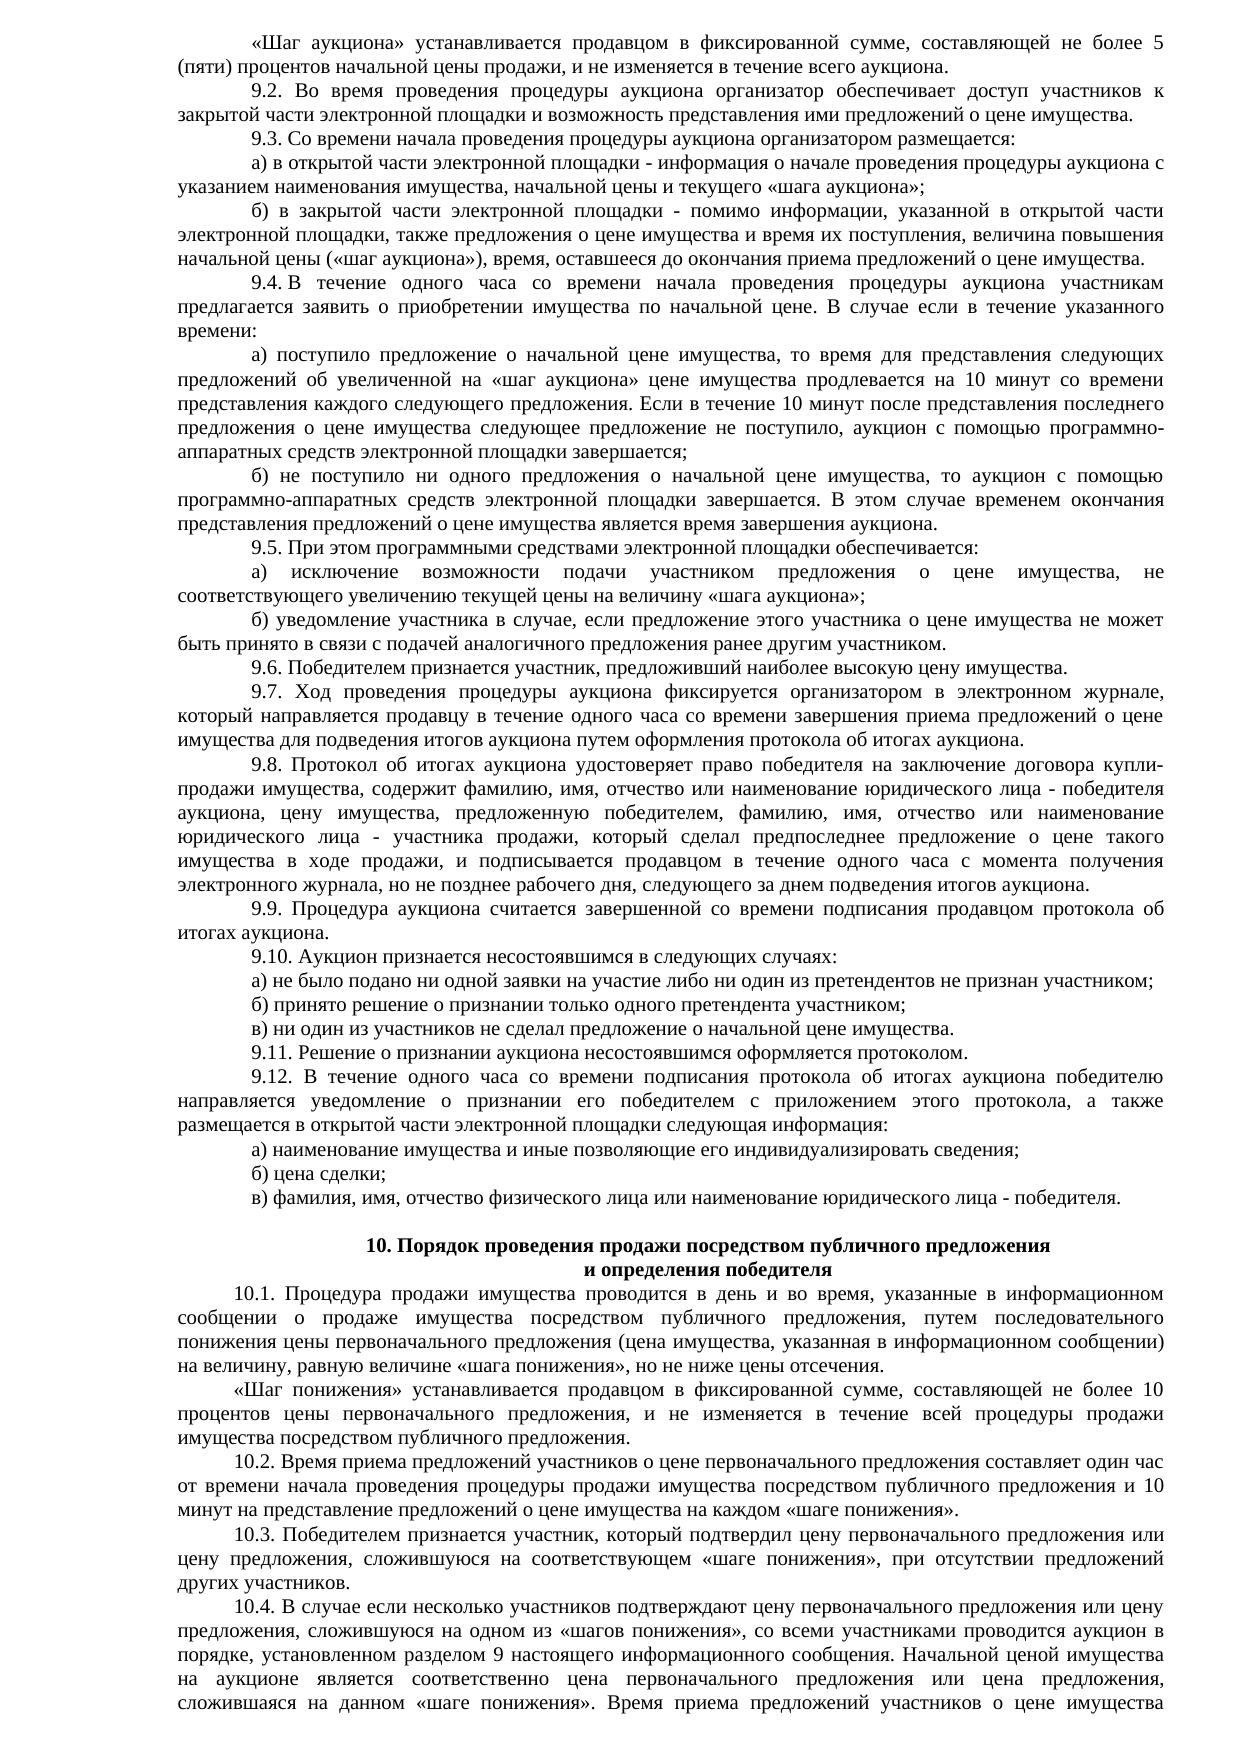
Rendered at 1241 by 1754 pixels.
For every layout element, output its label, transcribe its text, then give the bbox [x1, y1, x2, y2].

text в) ни один из участников не сделал предложение о начальной цене имущества. [177, 1016, 1165, 1040]
text 9.6. Победителем признается участник, предложивший наиболее высокую цену имущества. [177, 655, 1165, 679]
text б) принято решение о признании только одного претендента участником; [177, 992, 1165, 1016]
text 9.10. Аукцион признается несостоявшимся в следующих случаях: [177, 944, 1165, 968]
text 9.4. В течение одного часа со времени начала проведения процедуры аукциона участникам предлагается заявить о приобретении имущества по начальной цене. В случае если в течение указанного времени: [177, 270, 1165, 342]
text «Шаг аукциона» устанавливается продавцом в фиксированной сумме, составляющей не более 5 (пяти) процентов начальной цены продажи, и не изменяется в течение всего аукциона. [177, 29, 1165, 78]
text 9.3. Со времени начала проведения процедуры аукциона организатором размещается: [177, 126, 1165, 150]
text б) уведомление участника в случае, если предложение этого участника о цене имущества не может быть принято в связи с подачей аналогичного предложения ранее другим участником. [177, 607, 1165, 655]
text в) фамилия, имя, отчество физического лица или наименование юридического лица - победителя. [177, 1184, 1165, 1209]
text а) поступило предложение о начальной цене имущества, то время для представления следующих предложений об увеличенной на «шаг аукциона» цене имущества продлевается на 10 минут со времени представления каждого следующего предложения. Если в течение 10 минут после представления последнего предложения о цене имущества следующее предложение не поступило, аукцион с помощью программно-аппаратных средств электронной площадки завершается; [177, 342, 1165, 463]
text а) не было подано ни одной заявки на участие либо ни один из претендентов не признан участником; [177, 968, 1165, 992]
text и определения победителя [177, 1257, 1165, 1281]
text 10.1. Процедура продажи имущества проводится в день и во время, указанные в информационном сообщении о продаже имущества посредством публичного предложения, путем последовательного понижения цены первоначального предложения (цена имущества, указанная в информационном сообщении) на величину, равную величине «шага понижения», но не ниже цены отсечения. [177, 1281, 1165, 1377]
text 9.2. Во время проведения процедуры аукциона организатор обеспечивает доступ участников к закрытой части электронной площадки и возможность представления ими предложений о цене имущества. [177, 78, 1165, 126]
text 10. Порядок проведения продажи посредством публичного предложения [177, 1233, 1165, 1257]
text 9.11. Решение о признании аукциона несостоявшимся оформляется протоколом. [177, 1040, 1165, 1064]
text 10.3. Победителем признается участник, который подтвердил цену первоначального предложения или цену предложения, сложившуюся на соответствующем «шаге понижения», при отсутствии предложений других участников. [177, 1521, 1165, 1594]
text 9.8. Протокол об итогах аукциона удостоверяет право победителя на заключение договора купли-продажи имущества, содержит фамилию, имя, отчество или наименование юридического лица - победителя аукциона, цену имущества, предложенную победителем, фамилию, имя, отчество или наименование юридического лица - участника продажи, который сделал предпоследнее предложение о цене такого имущества в ходе продажи, и подписывается продавцом в течение одного часа с момента получения электронного журнала, но не позднее рабочего дня, следующего за днем подведения итогов аукциона. [177, 751, 1165, 896]
text 9.12. В течение одного часа со времени подписания протокола об итогах аукциона победителю направляется уведомление о признании его победителем с приложением этого протокола, а также размещается в открытой части электронной площадки следующая информация: [177, 1064, 1165, 1136]
text 9.7. Ход проведения процедуры аукциона фиксируется организатором в электронном журнале, который направляется продавцу в течение одного часа со времени завершения приема предложений о цене имущества для подведения итогов аукциона путем оформления протокола об итогах аукциона. [177, 679, 1165, 751]
text а) исключение возможности подачи участником предложения о цене имущества, не соответствующего увеличению текущей цены на величину «шага аукциона»; [177, 559, 1165, 607]
text 9.5. При этом программными средствами электронной площадки обеспечивается: [177, 535, 1165, 559]
text 9.9. Процедура аукциона считается завершенной со времени подписания продавцом протокола об итогах аукциона. [177, 896, 1165, 944]
text «Шаг понижения» устанавливается продавцом в фиксированной сумме, составляющей не более 10 процентов цены первоначального предложения, и не изменяется в течение всей процедуры продажи имущества посредством публичного предложения. [177, 1377, 1165, 1449]
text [177, 1594, 1165, 1714]
text б) в закрытой части электронной площадки - помимо информации, указанной в открытой части электронной площадки, также предложения о цене имущества и время их поступления, величина повышения начальной цены («шаг аукциона»), время, оставшееся до окончания приема предложений о цене имущества. [177, 198, 1165, 270]
text б) цена сделки; [177, 1161, 1165, 1184]
text а) в открытой части электронной площадки - информация о начале проведения процедуры аукциона с указанием наименования имущества, начальной цены и текущего «шага аукциона»; [177, 150, 1165, 198]
text б) не поступило ни одного предложения о начальной цене имущества, то аукцион с помощью программно-аппаратных средств электронной площадки завершается. В этом случае временем окончания представления предложений о цене имущества является время завершения аукциона. [177, 463, 1165, 535]
text а) наименование имущества и иные позволяющие его индивидуализировать сведения; [177, 1136, 1165, 1161]
text 10.2. Время приема предложений участников о цене первоначального предложения составляет один час от времени начала проведения процедуры продажи имущества посредством публичного предложения и 10 минут на представление предложений о цене имущества на каждом «шаге понижения». [177, 1449, 1165, 1521]
